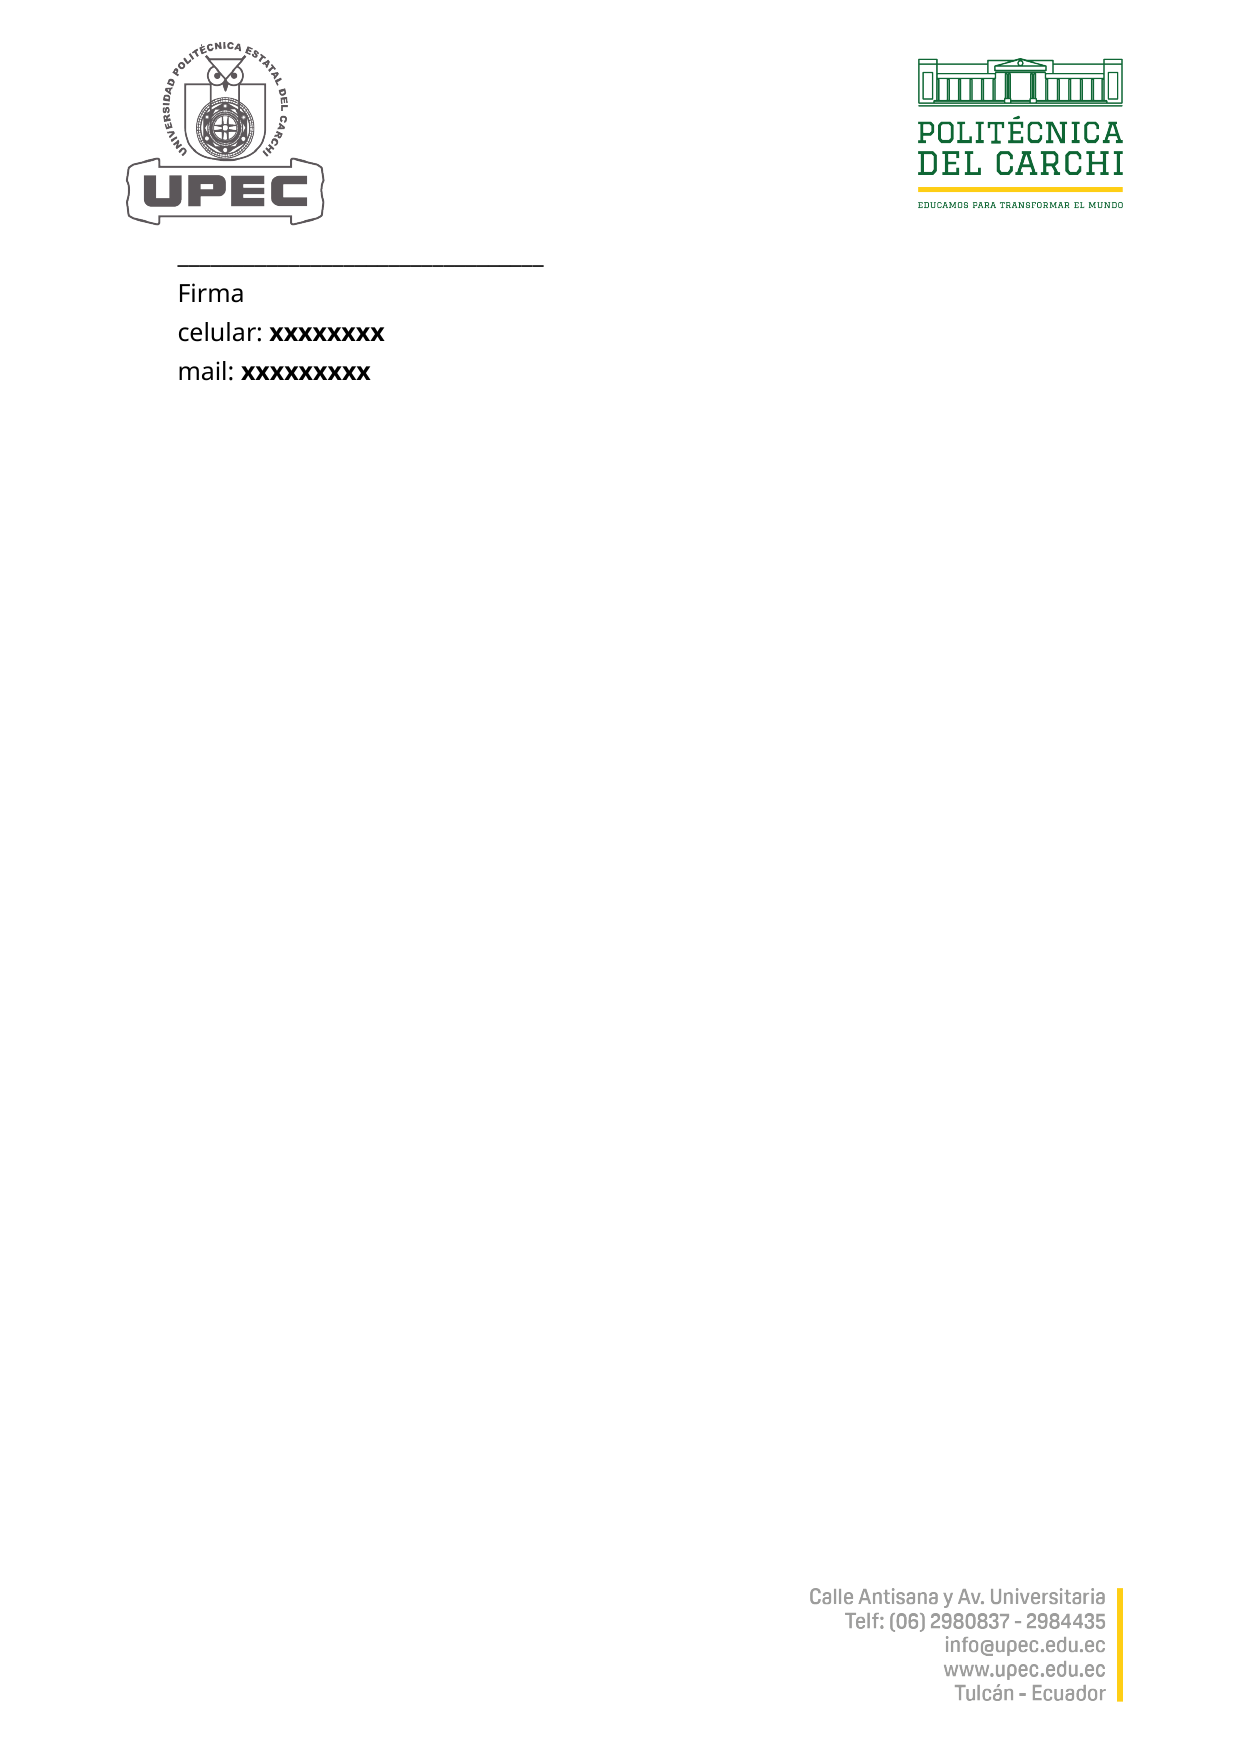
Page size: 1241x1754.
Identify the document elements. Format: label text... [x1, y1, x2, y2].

text Firma [177, 275, 1063, 309]
text _________________________________ [177, 236, 1063, 270]
picture [0, 0, 1241, 1753]
text celular: xxxxxxxx [177, 314, 1063, 349]
text mail: xxxxxxxxx [177, 354, 1063, 388]
